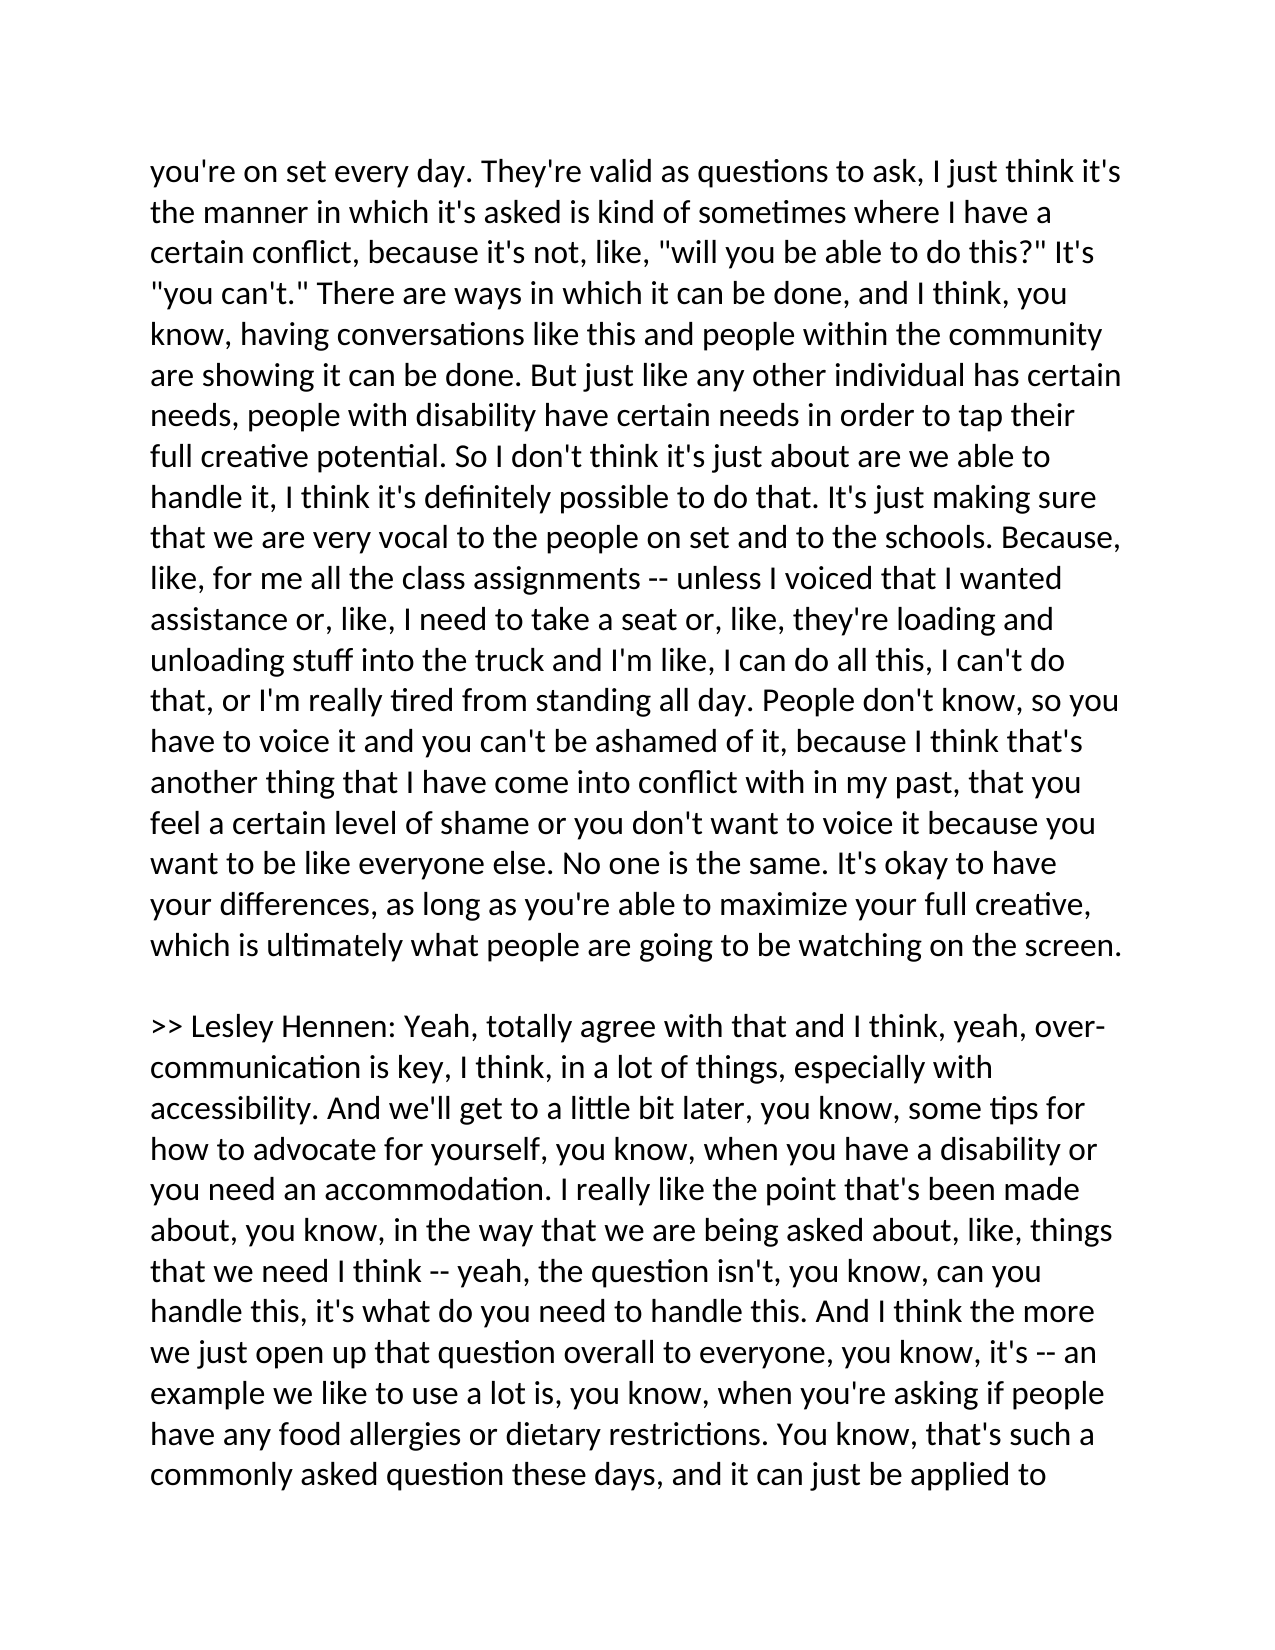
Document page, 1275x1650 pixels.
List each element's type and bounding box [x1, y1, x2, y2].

text [150, 1005, 1125, 1494]
text [150, 150, 1125, 964]
